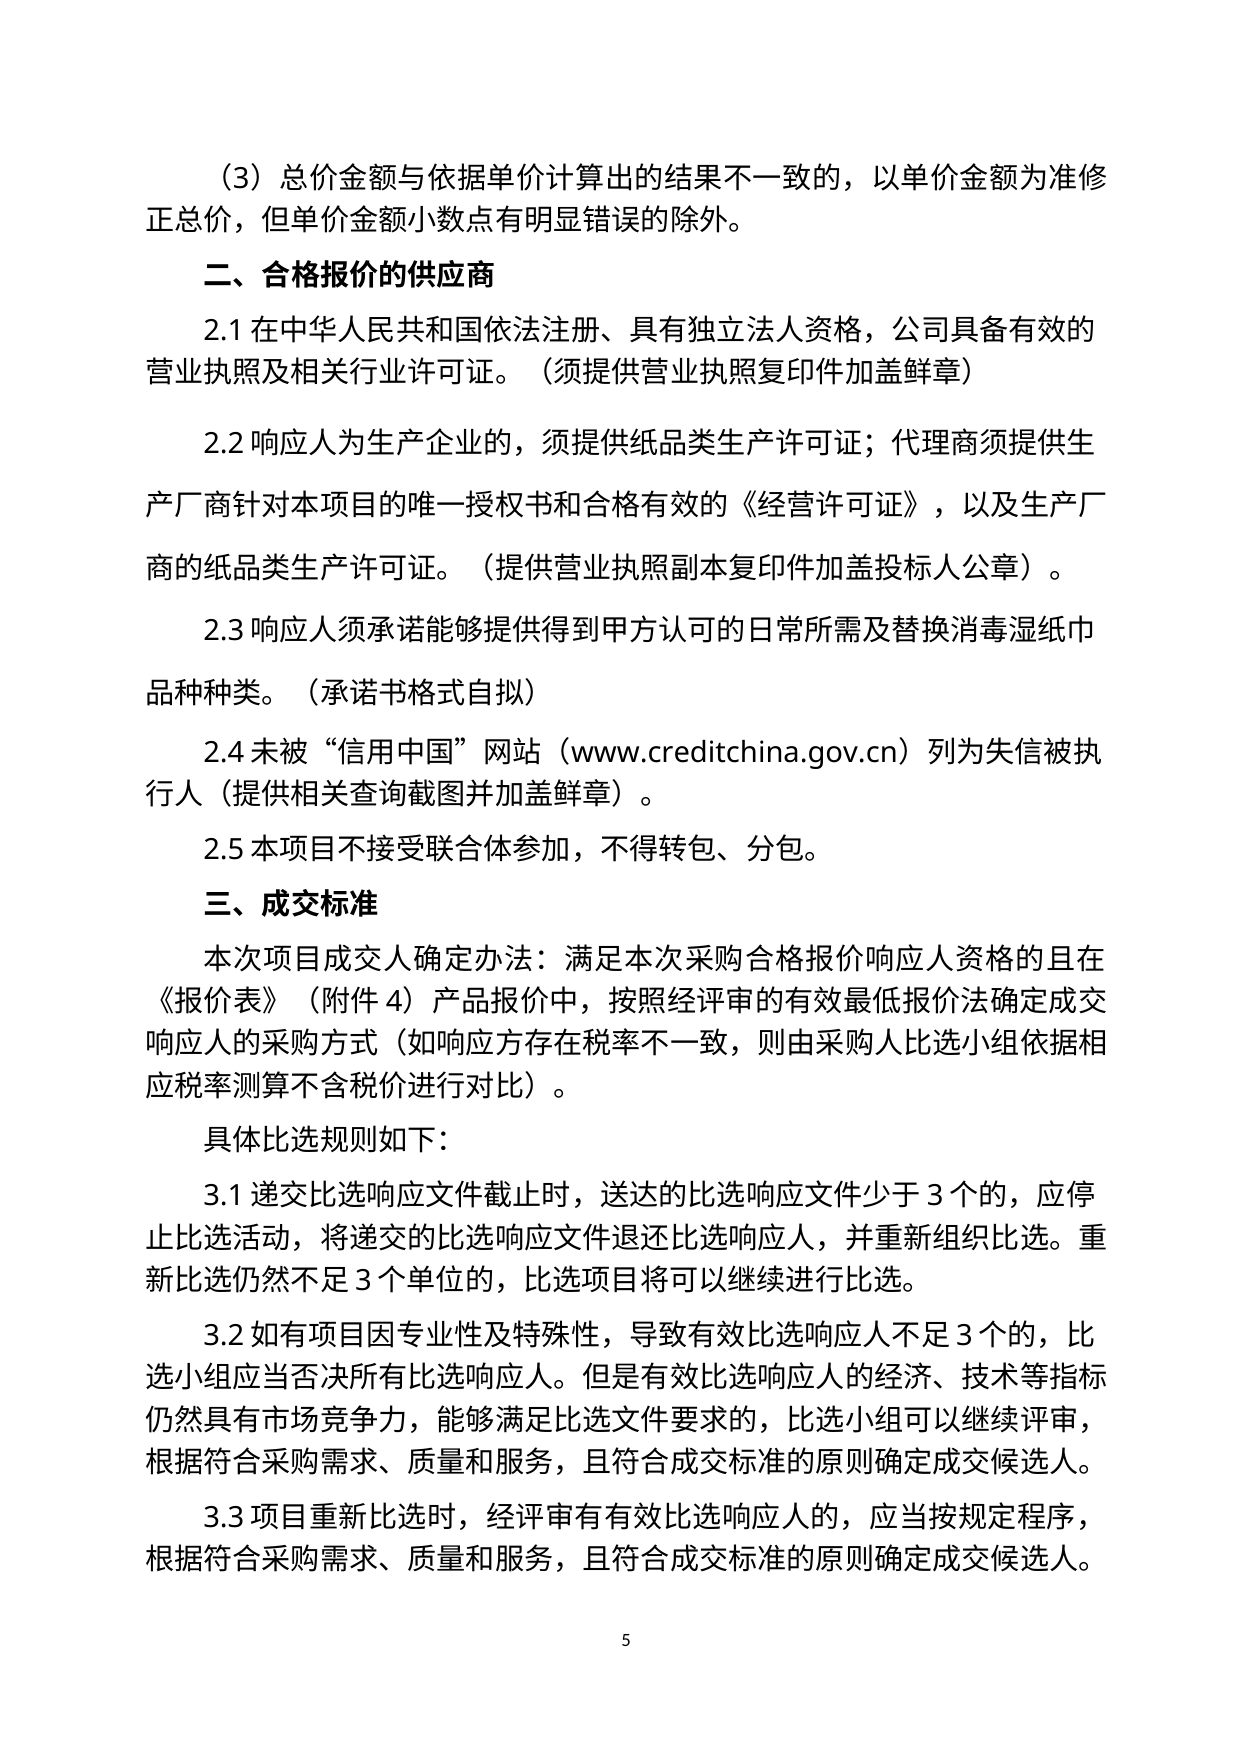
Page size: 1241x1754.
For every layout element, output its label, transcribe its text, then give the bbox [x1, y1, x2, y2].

text 二、合格报价的供应商 [145, 251, 1107, 294]
text 三、成交标准 [145, 880, 1107, 923]
text 3.2如有项目因专业性及特殊性，导致有效比选响应人不足3个的，比选小组应当否决所有比选响应人。但是有效比选响应人的经济、技术等指标仍然具有市场竞争力，能够满足比选文件要求的，比选小组可以继续评审，根据符合采购需求、质量和服务，且符合成交标准的原则确定成交候选人。 [145, 1311, 1107, 1481]
text （3）总价金额与依据单价计算出的结果不一致的，以单价金额为准修正总价，但单价金额小数点有明显错误的除外。 [145, 154, 1107, 239]
title 2.5本项目不接受联合体参加，不得转包、分包。 [145, 826, 1107, 868]
text 3.1递交比选响应文件截止时，送达的比选响应文件少于3个的，应停止比选活动，将递交的比选响应文件退还比选响应人，并重新组织比选。重新比选仍然不足3个单位的，比选项目将可以继续进行比选。 [145, 1172, 1107, 1299]
text 本次项目成交人确定办法：满足本次采购合格报价响应人资格的且在《报价表》（附件4）产品报价中，按照经评审的有效最低报价法确定成交响应人的采购方式（如响应方存在税率不一致，则由采购人比选小组依据相应税率测算不含税价进行对比）。 [145, 935, 1107, 1104]
text 2.1在中华人民共和国依法注册、具有独立法人资格，公司具备有效的营业执照及相关行业许可证。（须提供营业执照复印件加盖鲜章） [145, 306, 1107, 391]
text 3.3项目重新比选时，经评审有有效比选响应人的，应当按规定程序，根据符合采购需求、质量和服务，且符合成交标准的原则确定成交候选人。 [145, 1493, 1107, 1578]
text 2.4未被“信用中国”网站（www.creditchina.gov.cn）列为失信被执行人（提供相关查询截图并加盖鲜章）。 [145, 728, 1107, 813]
text 2.2响应人为生产企业的，须提供纸品类生产许可证；代理商须提供生产厂商针对本项目的唯一授权书和合格有效的《经营许可证》，以及生产厂商的纸品类生产许可证。（提供营业执照副本复印件加盖投标人公章）。 [145, 403, 1107, 591]
text 2.3响应人须承诺能够提供得到甲方认可的日常所需及替换消毒湿纸巾品种种类。（承诺书格式自拟） [145, 591, 1107, 716]
text 具体比选规则如下： [145, 1117, 1107, 1159]
